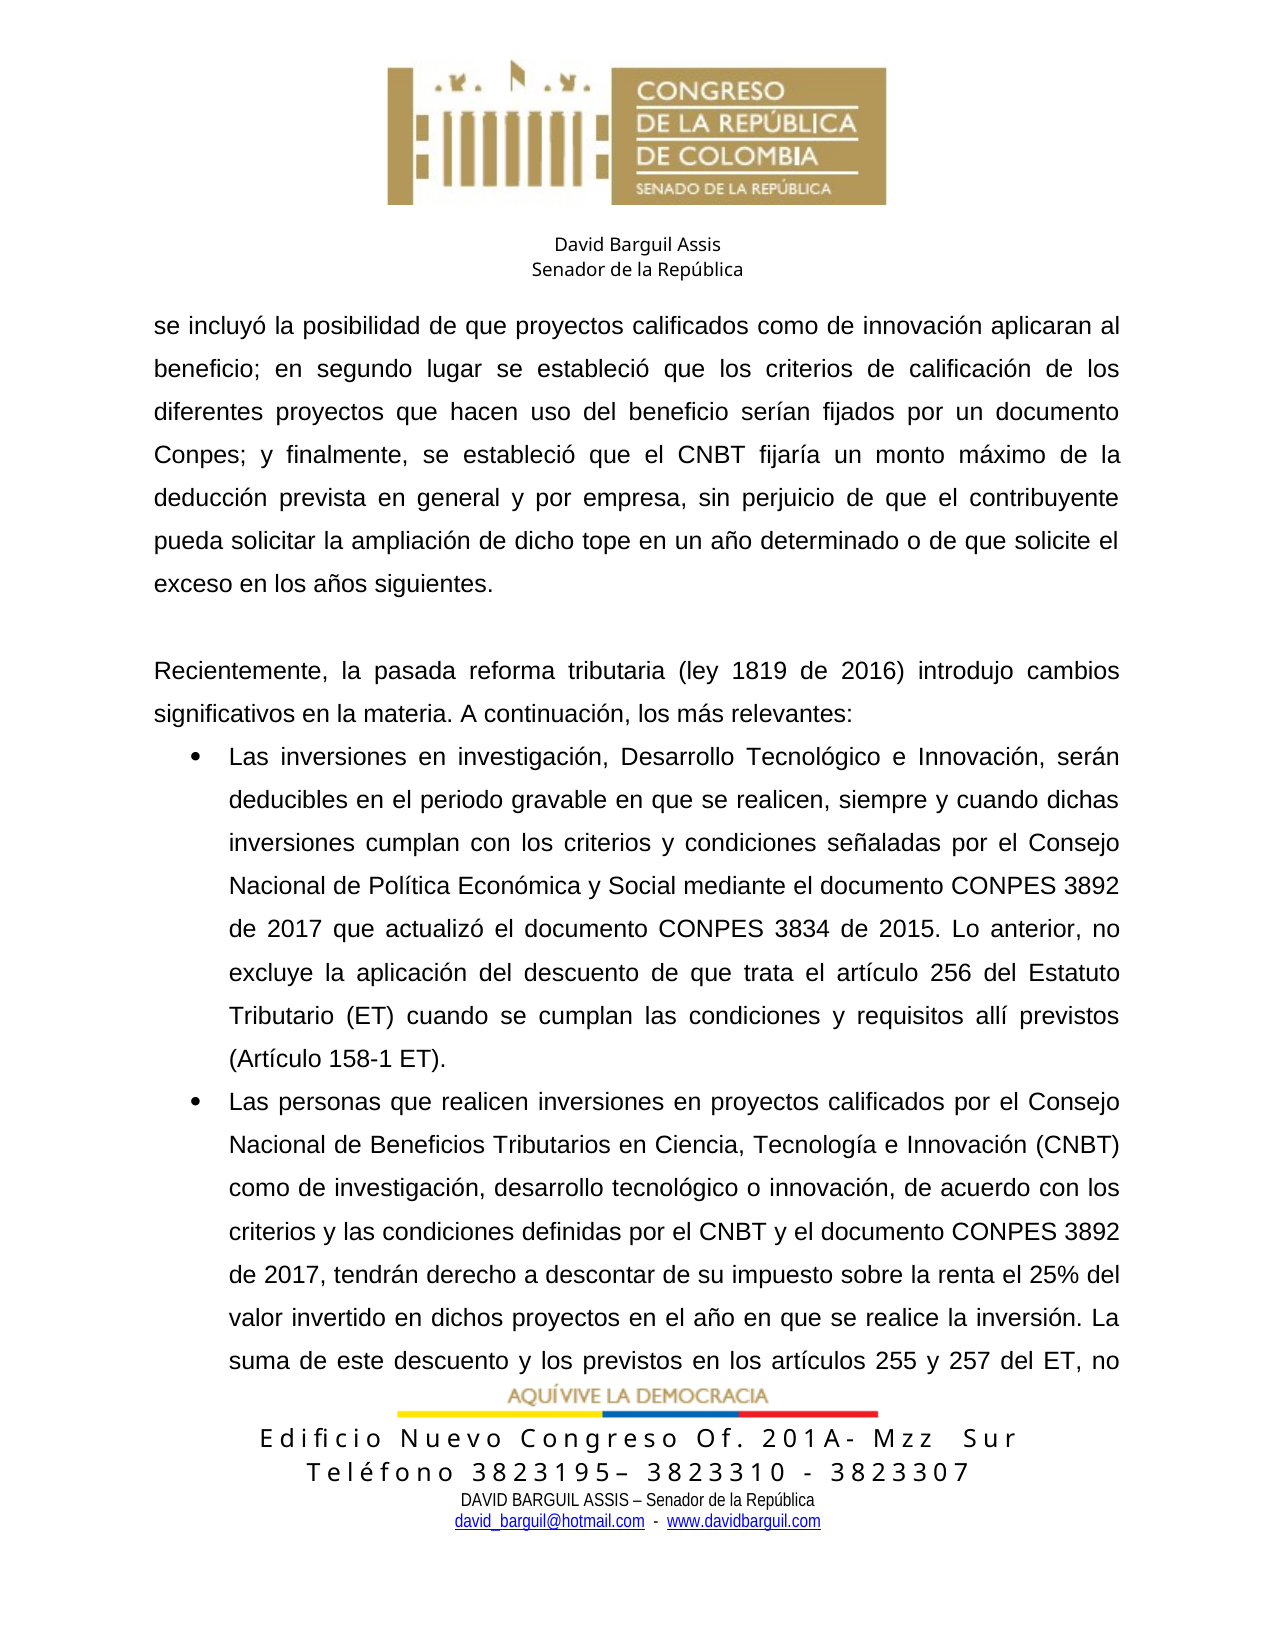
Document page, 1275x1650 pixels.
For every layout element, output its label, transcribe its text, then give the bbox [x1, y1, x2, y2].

list Las inversiones en investigación, Desarrollo Tecnológico e Innovación, serán deducibles en el periodo gravable en que se realicen, siempre y cuando dichas inversiones cumplan con los criterios y condiciones señaladas por el Consejo Nacional de Política Económica y Social mediante el documento CONPES 3892 de 2017 que actualizó el documento CONPES 3834 de 2015. Lo anterior, no excluye la aplicación del descuento de que trata el artículo 256 del Estatuto Tributario (ET) cuando se cumplan las condiciones y requisitos allí previstos (Artículo 158-1 ET). [191, 742, 1121, 1073]
picture [382, 1376, 893, 1421]
picture [387, 59, 888, 205]
text Recientemente, la pasada reforma tributaria (ley 1819 de 2016) introdujo cambios significativos en la materia. A continuación, los más relevantes: [153, 656, 1121, 727]
